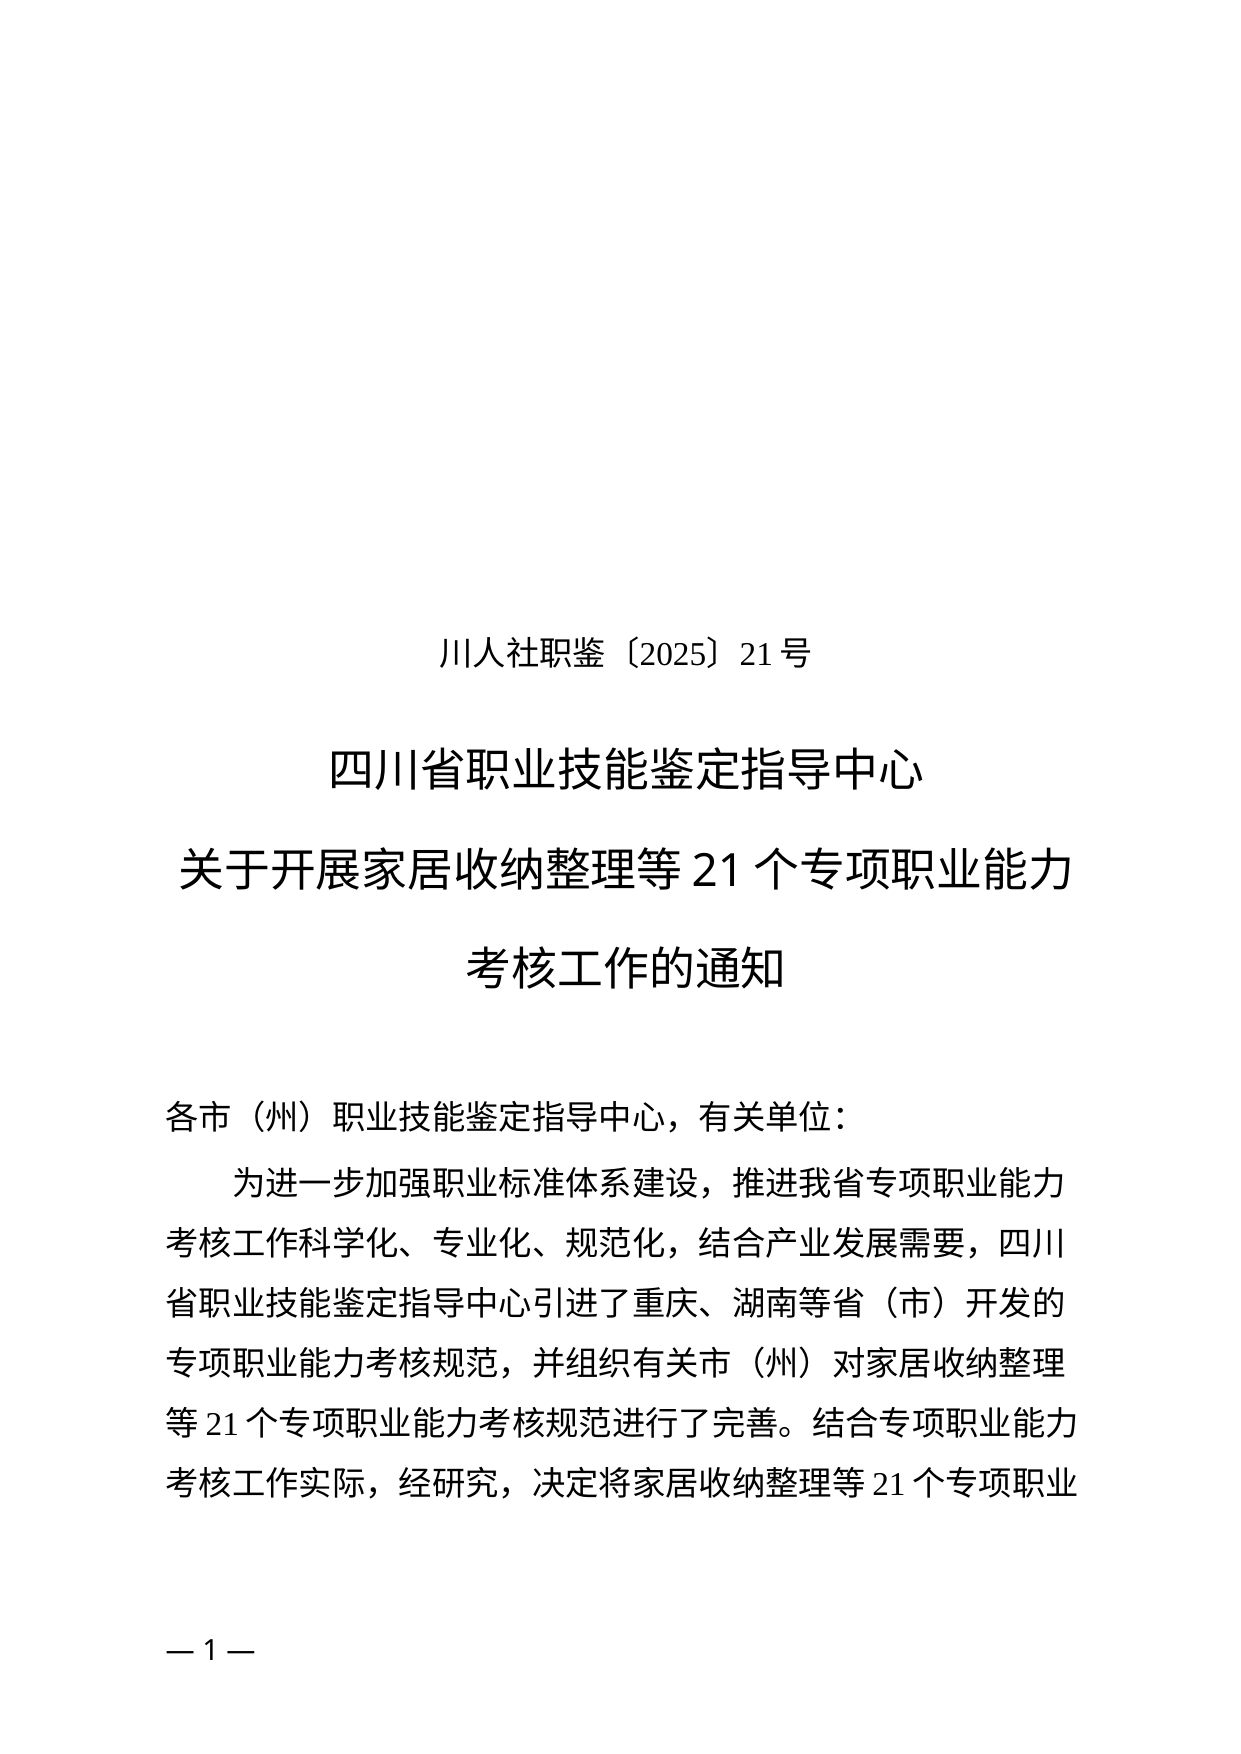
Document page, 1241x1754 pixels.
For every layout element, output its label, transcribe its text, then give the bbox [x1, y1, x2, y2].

text 各市（州）职业技能鉴定指导中心，有关单位： [165, 1082, 1087, 1148]
text 川人社职鉴〔2025〕21号 [165, 618, 1087, 684]
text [165, 1148, 1087, 1508]
text 关于开展家居收纳整理等21个专项职业能力 [165, 817, 1087, 916]
text 考核工作的通知 [165, 916, 1087, 1015]
text 四川省职业技能鉴定指导中心 [165, 717, 1087, 817]
